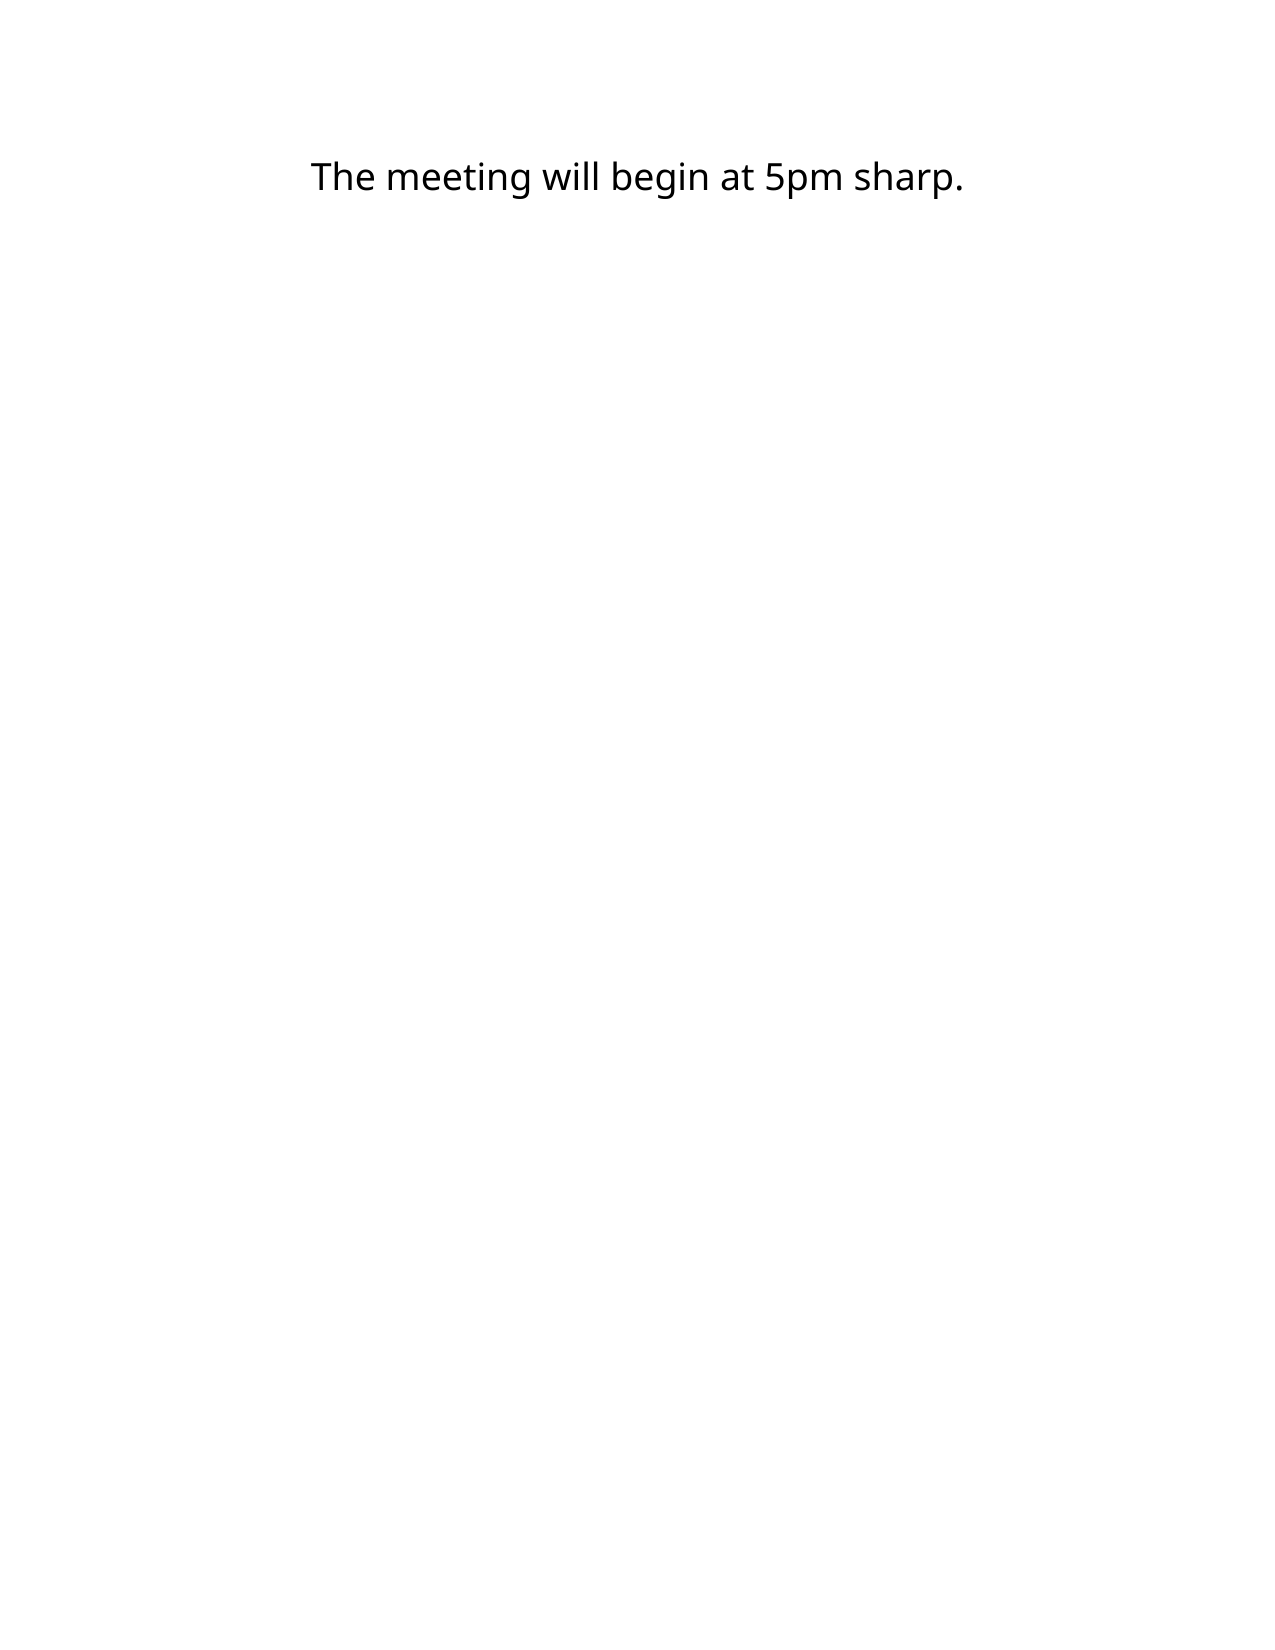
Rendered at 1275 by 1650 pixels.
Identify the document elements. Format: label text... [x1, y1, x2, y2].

text The meeting will begin at 5pm sharp. [150, 150, 1125, 201]
